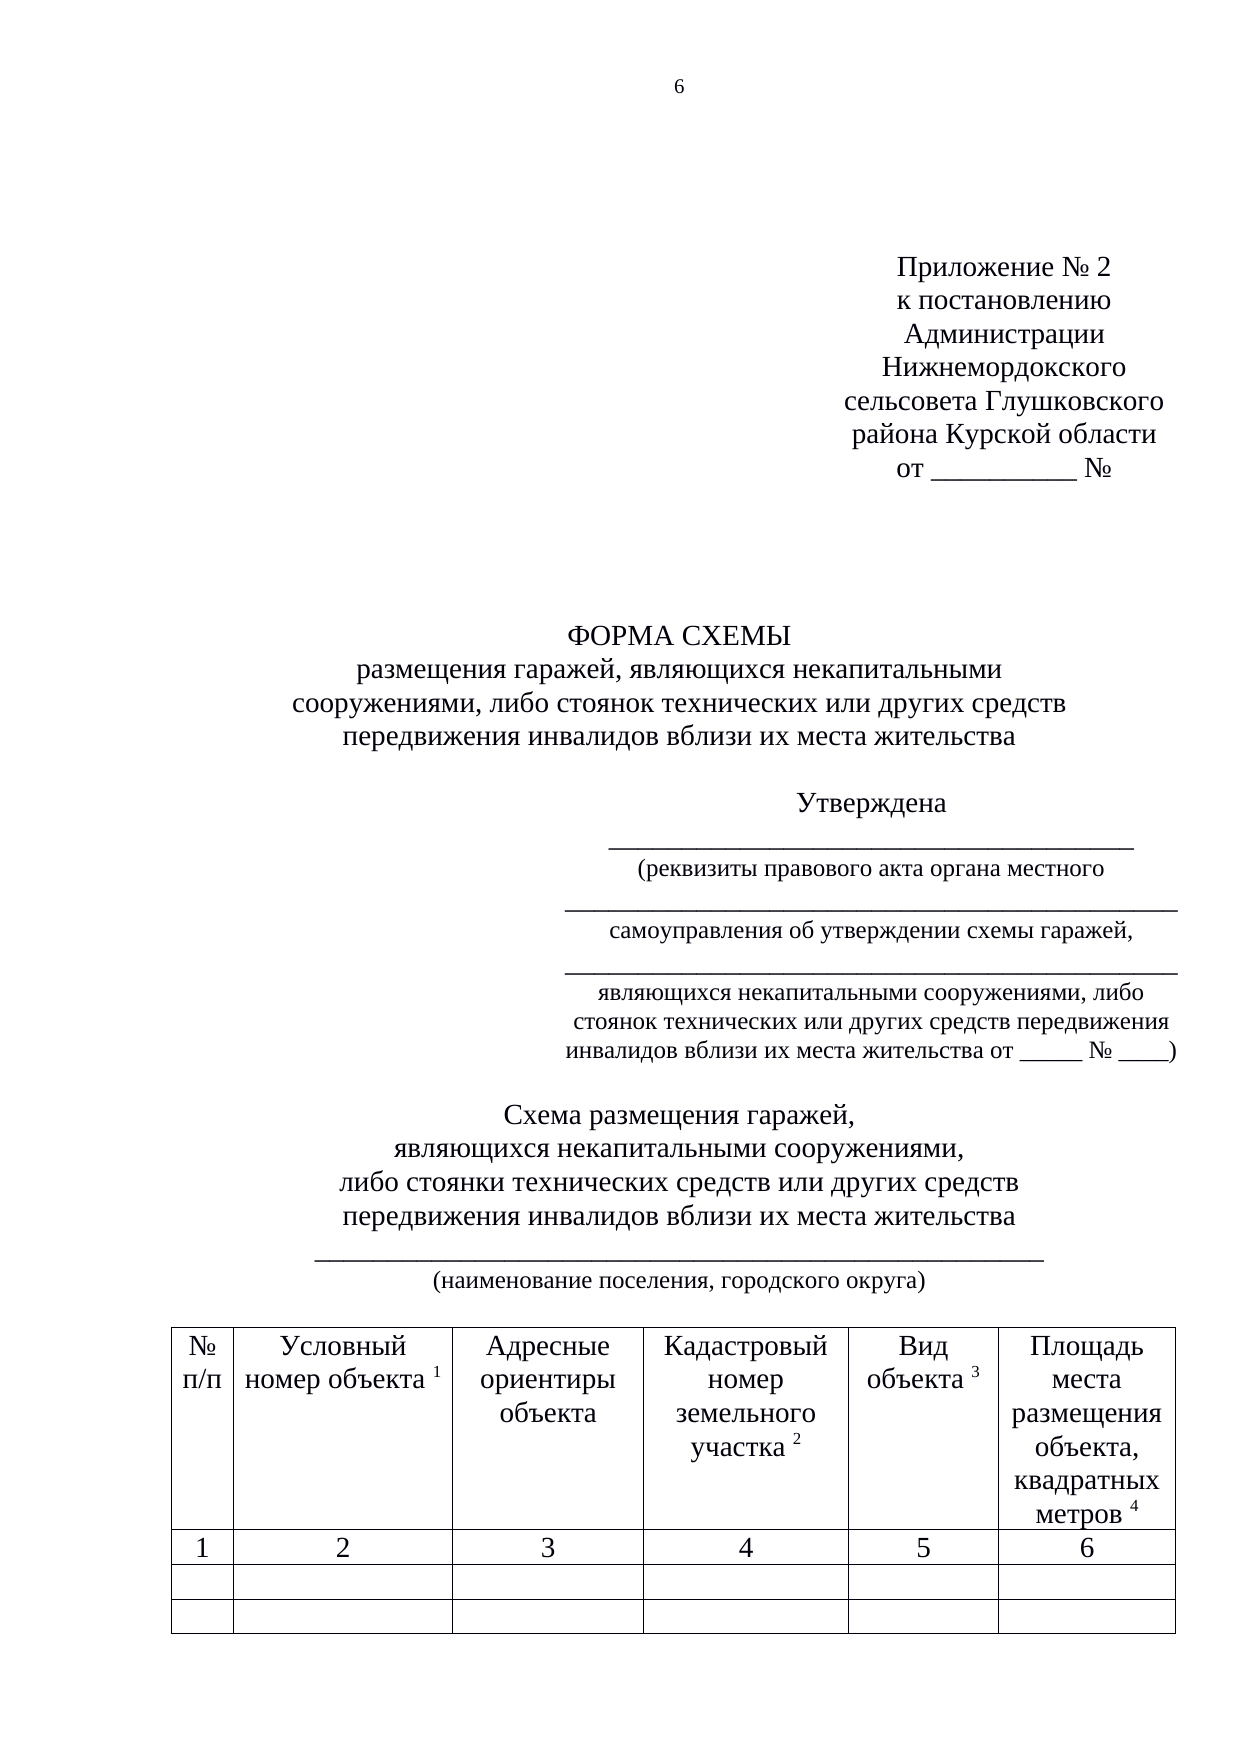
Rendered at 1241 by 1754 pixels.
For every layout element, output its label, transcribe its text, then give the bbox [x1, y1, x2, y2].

text __________________________________________ [561, 881, 1181, 915]
table_cell [999, 1600, 1175, 1633]
table_cell [644, 1600, 848, 1633]
text либо стоянки технических средств или других средств [177, 1164, 1181, 1198]
table_header Площадь места размещения объекта, квадратных метров 4 [999, 1328, 1175, 1529]
table_cell 5 [849, 1530, 998, 1564]
text __________________________________________ [561, 944, 1181, 977]
table_cell 6 [999, 1530, 1175, 1564]
text передвижения инвалидов вблизи их места жительства [177, 718, 1181, 752]
table_cell 4 [644, 1530, 848, 1564]
text самоуправления об утверждении схемы гаражей, [561, 915, 1181, 944]
table_cell [234, 1600, 452, 1633]
table_cell 1 [172, 1530, 233, 1564]
table_header Условный номер объекта 1 [234, 1328, 452, 1529]
table_header Адресные ориентиры объекта [453, 1328, 643, 1529]
text ФОРМА СХЕМЫ [177, 618, 1181, 651]
text __________________________________________________ [177, 1231, 1181, 1265]
text сооружениями, либо стоянок технических или других средств [177, 685, 1181, 718]
text являющихся некапитальными сооружениями, либо стоянок технических или других средств передвижения инвалидов вблизи их места жительства от _____ № ____) [561, 977, 1181, 1063]
text от __________ № [827, 450, 1181, 484]
table_cell [172, 1600, 233, 1633]
text ____________________________________ [561, 819, 1181, 853]
text являющихся некапитальными сооружениями, [177, 1131, 1181, 1164]
text Администрации Нижнемордокского сельсовета Глушковского района Курской области [827, 316, 1181, 450]
table_header Кадастровый номер земельного участка 2 [644, 1328, 848, 1529]
table_cell [172, 1565, 233, 1598]
text Приложение № 2 [827, 249, 1181, 282]
table_header № п/п [172, 1328, 233, 1529]
text передвижения инвалидов вблизи их места жительства [177, 1198, 1181, 1231]
table_cell [644, 1565, 848, 1598]
table_cell [453, 1565, 643, 1598]
table_cell 2 [234, 1530, 452, 1564]
text Утверждена [561, 786, 1181, 819]
text Схема размещения гаражей, [177, 1097, 1181, 1131]
table_header Вид объекта 3 [849, 1328, 998, 1529]
text размещения гаражей, являющихся некапитальными [177, 651, 1181, 685]
table_cell [999, 1565, 1175, 1598]
table_cell [234, 1565, 452, 1598]
text (наименование поселения, городского округа) [177, 1265, 1181, 1293]
table_cell 3 [453, 1530, 643, 1564]
text к постановлению [827, 282, 1181, 316]
text (реквизиты правового акта органа местного [561, 853, 1181, 881]
table_cell [849, 1600, 998, 1633]
table_cell [849, 1565, 998, 1598]
table_cell [453, 1600, 643, 1633]
